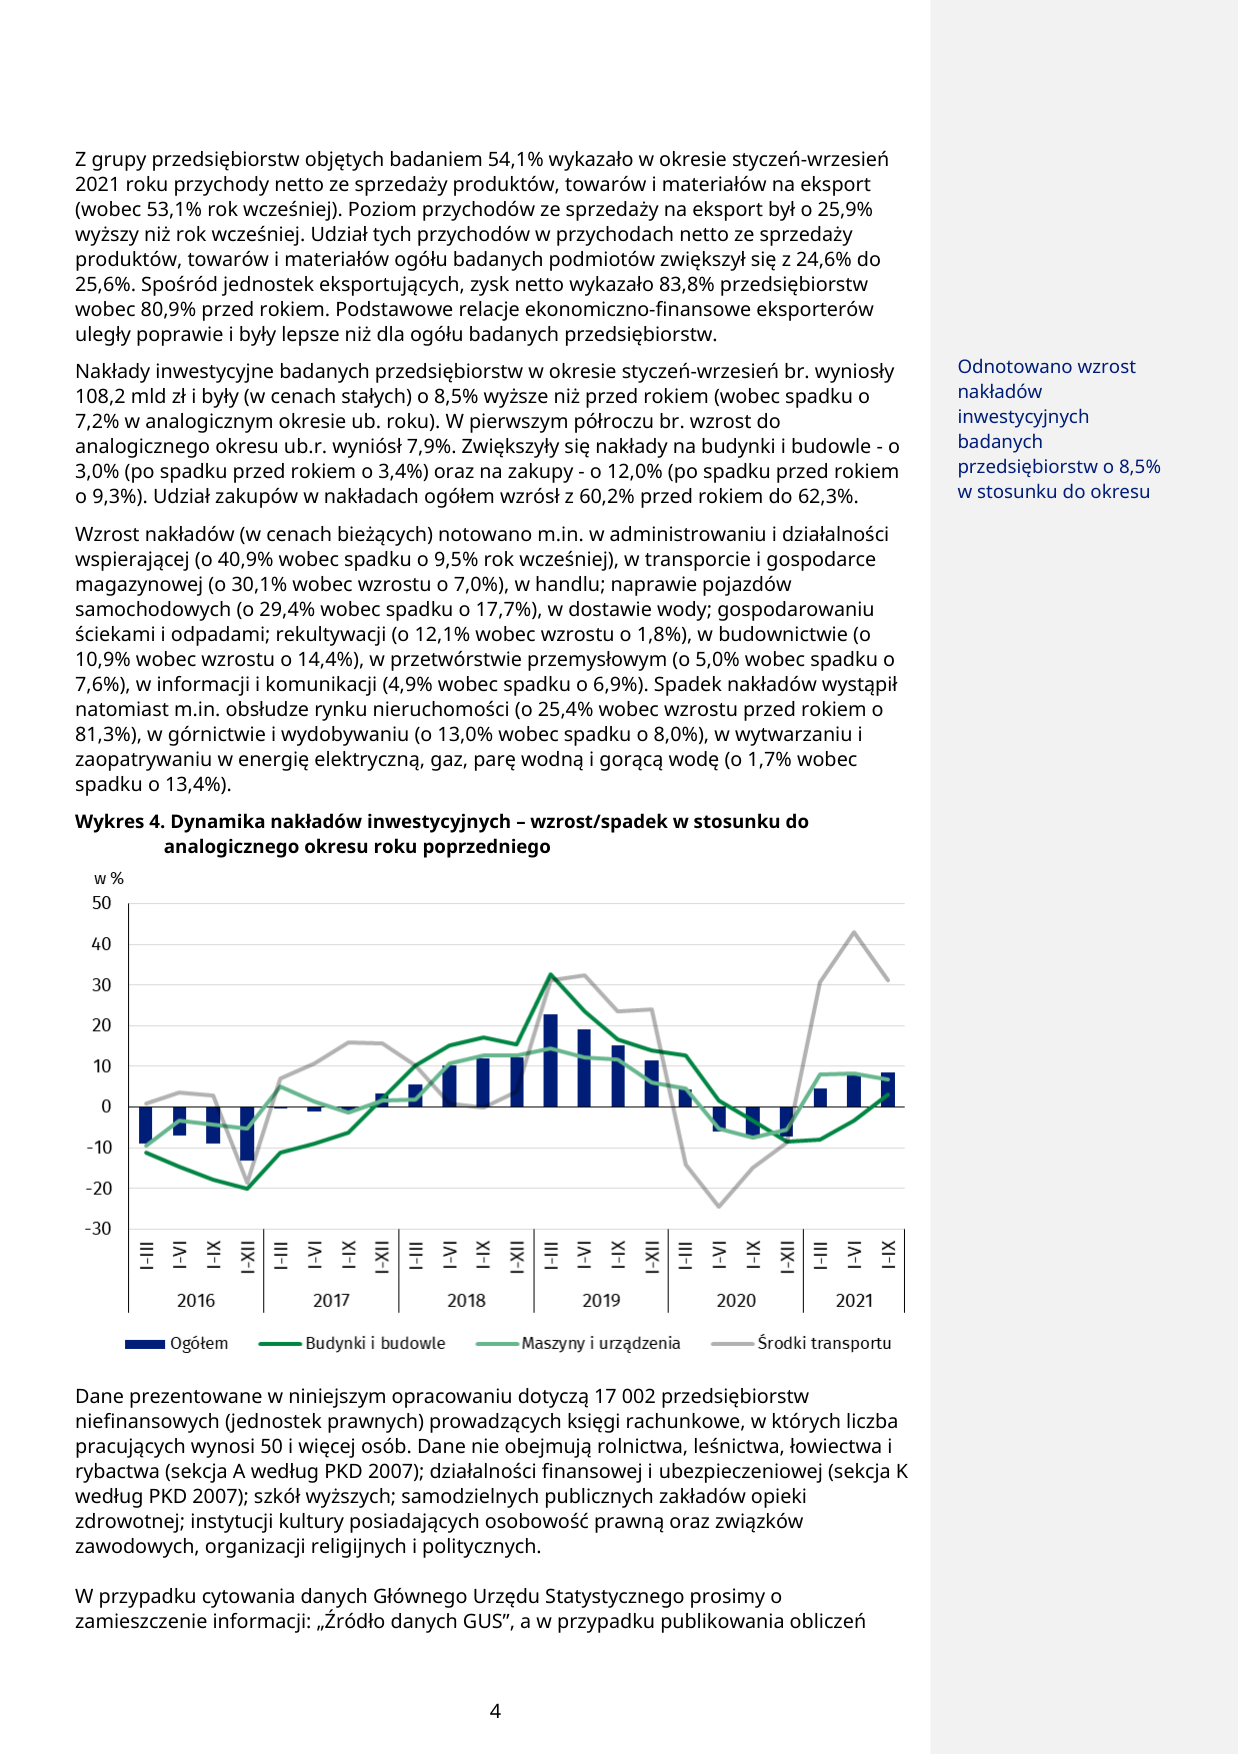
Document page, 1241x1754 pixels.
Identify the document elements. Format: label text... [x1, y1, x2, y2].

text Wykres 4. Dynamika nakładów inwestycyjnych – wzrost/spadek w stosunku do analogicznego okresu roku poprzedniego [75, 808, 915, 858]
text Dane prezentowane w niniejszym opracowaniu dotyczą 17 002 przedsiębiorstw niefinansowych (jednostek prawnych) prowadzących księgi rachunkowe, w których liczba pracujących wynosi 50 i więcej osób. Dane nie obejmują rolnictwa, leśnictwa, łowiectwa i rybactwa (sekcja A według PKD 2007); działalności finansowej i ubezpieczeniowej (sekcja K według PKD 2007); szkół wyższych; samodzielnych publicznych zakładów opieki zdrowotnej; instytucji kultury posiadających osobowość prawną oraz związków zawodowych, organizacji religijnych i politycznych. [75, 1383, 915, 1558]
picture [75, 859, 924, 1375]
text Wzrost nakładów (w cenach bieżących) notowano m.in. w administrowaniu i działalności wspierającej (o 40,9% wobec spadku o 9,5% rok wcześniej), w transporcie i gospodarce magazynowej (o 30,1% wobec wzrostu o 7,0%), w handlu; naprawie pojazdów samochodowych (o 29,4% wobec spadku o 17,7%), w dostawie wody; gospodarowaniu ściekami i odpadami; rekultywacji (o 12,1% wobec wzrostu o 1,8%), w budownictwie (o 10,9% wobec wzrostu o 14,4%), w przetwórstwie przemysłowym (o 5,0% wobec spadku o 7,6%), w informacji i komunikacji (4,9% wobec spadku o 6,9%). Spadek nakładów wystąpił natomiast m.in. obsłudze rynku nieruchomości (o 25,4% wobec wzrostu przed rokiem o 81,3%), w górnictwie i wydobywaniu (o 13,0% wobec spadku o 8,0%), w wytwarzaniu i zaopatrywaniu w energię elektryczną, gaz, parę wodną i gorącą wodę (o 1,7% wobec spadku o 13,4%). [75, 521, 915, 796]
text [75, 1583, 915, 1633]
text Nakłady inwestycyjne badanych przedsiębiorstw w okresie styczeń-wrzesień br. wyniosły 108,2 mld zł i były (w cenach stałych) o 8,5% wyższe niż przed rokiem (wobec spadku o 7,2% w analogicznym okresie ub. roku). W pierwszym półroczu br. wzrost do analogicznego okresu ub.r. wyniósł 7,9%. Zwiększyły się nakłady na budynki i budowle - o 3,0% (po spadku przed rokiem o 3,4%) oraz na zakupy - o 12,0% (po spadku przed rokiem o 9,3%). Udział zakupów w nakładach ogółem wzrósł z 60,2% przed rokiem do 62,3%. [75, 358, 915, 508]
text Z grupy przedsiębiorstw objętych badaniem 54,1% wykazało w okresie styczeń-wrzesień 2021 roku przychody netto ze sprzedaży produktów, towarów i materiałów na eksport (wobec 53,1% rok wcześniej). Poziom przychodów ze sprzedaży na eksport był o 25,9% wyższy niż rok wcześniej. Udział tych przychodów w przychodach netto ze sprzedaży produktów, towarów i materiałów ogółu badanych podmiotów zwiększył się z 24,6% do 25,6%. Spośród jednostek eksportujących, zysk netto wykazało 83,8% przedsiębiorstw wobec 80,9% przed rokiem. Podstawowe relacje ekonomiczno-finansowe eksporterów uległy poprawie i były lepsze niż dla ogółu badanych przedsiębiorstw. [75, 146, 915, 346]
